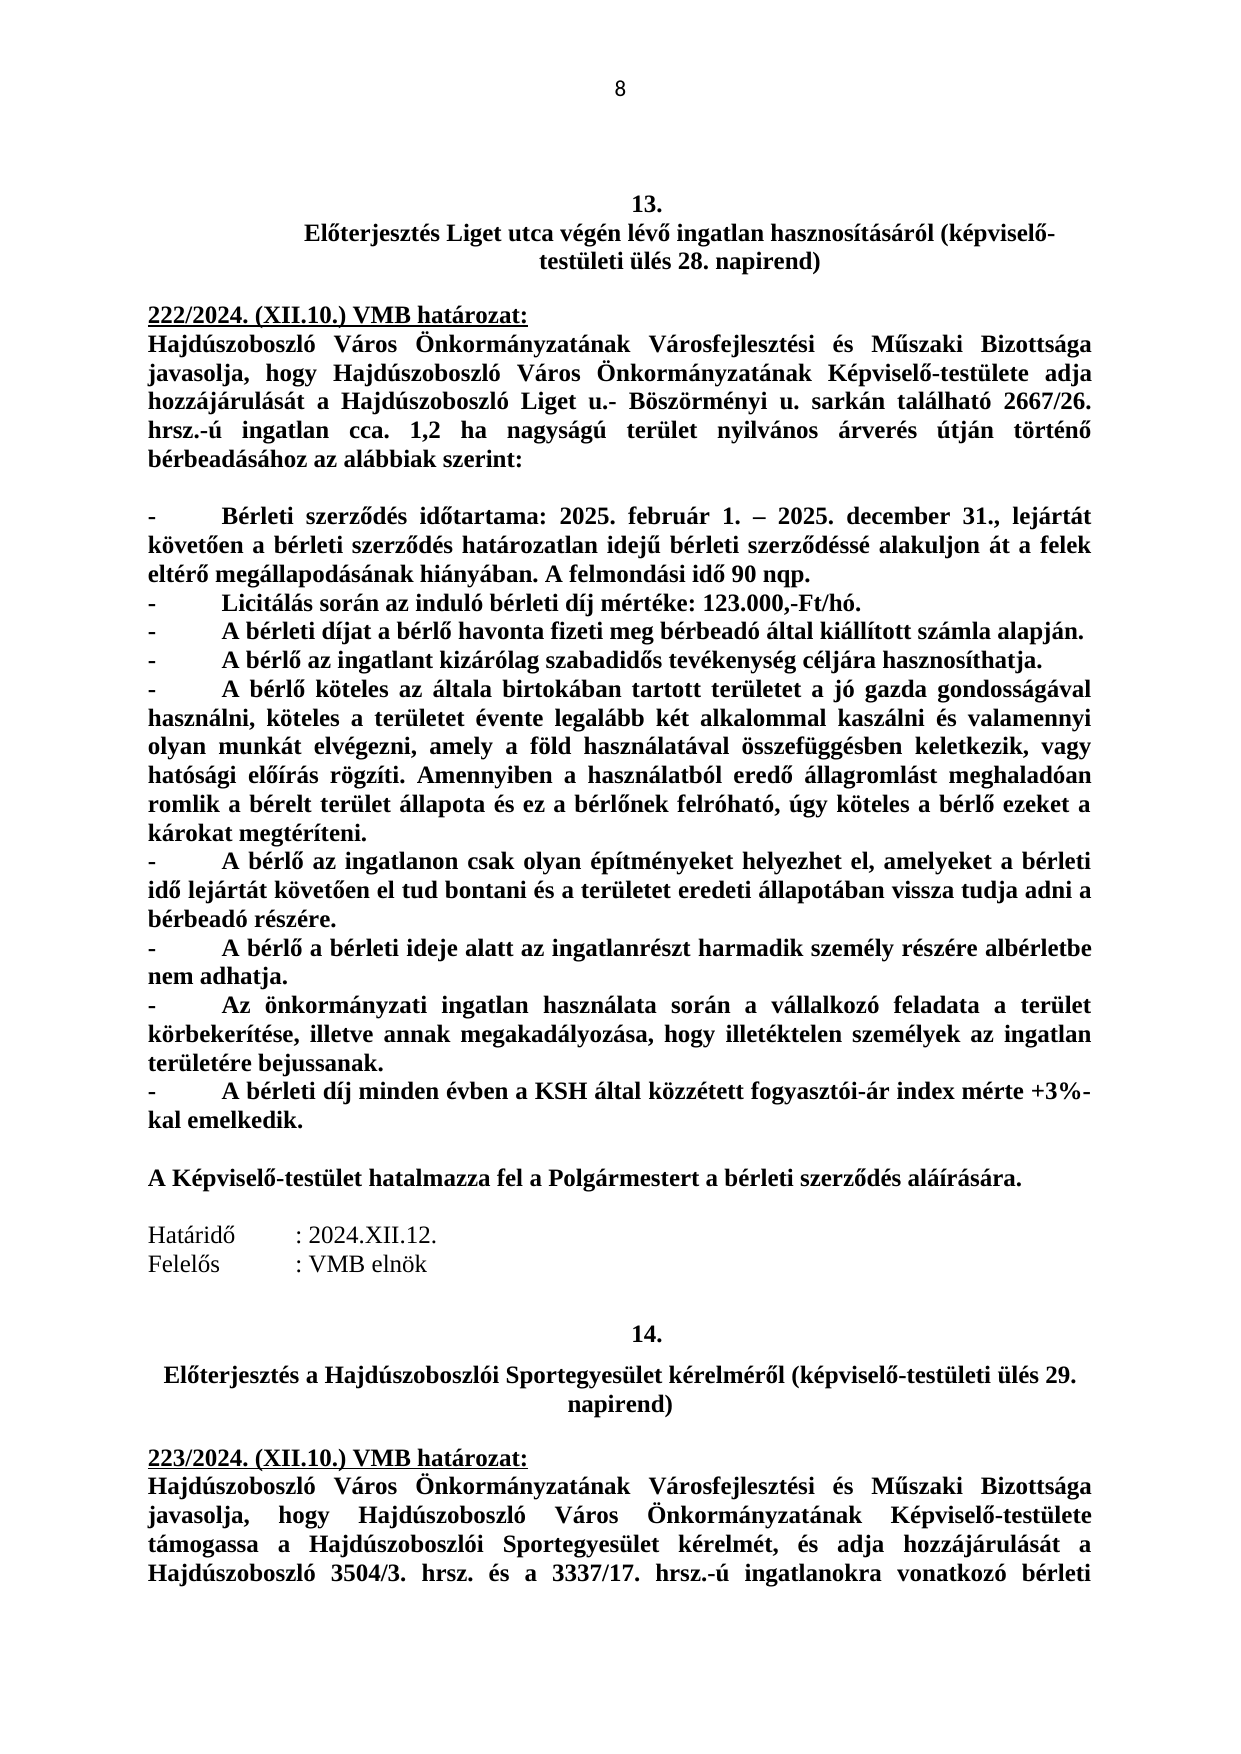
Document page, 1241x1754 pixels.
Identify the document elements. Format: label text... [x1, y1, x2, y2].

text 222/2024. (XII.10.) VMB határozat: [148, 300, 1093, 329]
text 223/2024. (XII.10.) VMB határozat: [148, 1443, 1093, 1471]
text - A bérleti díjat a bérlő havonta fizeti meg bérbeadó által kiállított számla alapján. [148, 616, 1093, 645]
list Előterjesztés Liget utca végén lévő ingatlan hasznosításáról (képviselő-testületi ülés 28. napirend) [267, 218, 1093, 275]
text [148, 1471, 1093, 1586]
text - A bérlő köteles az általa birtokában tartott területet a jó gazda gondosságával használni, köteles a területet évente legalább két alkalommal kaszálni és valamennyi olyan munkát elvégezni, amely a föld használatával összefüggésben keletkezik, vagy hatósági előírás rögzíti. Amennyiben a használatból eredő állagromlást meghaladóan romlik a bérelt terület állapota és ez a bérlőnek felróható, úgy köteles a bérlő ezeket a károkat megtéríteni. [148, 674, 1093, 846]
text - A bérlő a bérleti ideje alatt az ingatlanrészt harmadik személy részére albérletbe nem adhatja. [148, 933, 1093, 990]
text - Bérleti szerződés időtartama: 2025. február 1. – 2025. december 31., lejártát követően a bérleti szerződés határozatlan idejű bérleti szerződéssé alakuljon át a felek eltérő megállapodásának hiányában. A felmondási idő 90 nqp. [148, 501, 1093, 588]
text - A bérlő az ingatlanon csak olyan építményeket helyezhet el, amelyeket a bérleti idő lejártát követően el tud bontani és a területet eredeti állapotában vissza tudja adni a bérbeadó részére. [148, 846, 1093, 933]
text - A bérleti díj minden évben a KSH által közzétett fogyasztói-ár index mérte +3%-kal emelkedik. [148, 1076, 1093, 1134]
text Felelős : VMB elnök [148, 1249, 1093, 1278]
text Határidő : 2024.XII.12. [148, 1220, 1093, 1249]
text Előterjesztés a Hajdúszoboszlói Sportegyesület kérelméről (képviselő-testületi ülés 29. napirend) [148, 1360, 1093, 1418]
text A Képviselő-testület hatalmazza fel a Polgármestert a bérleti szerződés aláírására. [148, 1163, 1093, 1191]
text - Az önkormányzati ingatlan használata során a vállalkozó feladata a terület körbekerítése, illetve annak megakadályozása, hogy illetéktelen személyek az ingatlan területére bejussanak. [148, 990, 1093, 1076]
text - A bérlő az ingatlant kizárólag szabadidős tevékenység céljára hasznosíthatja. [148, 645, 1093, 674]
text - Licitálás során az induló bérleti díj mértéke: 123.000,-Ft/hó. [148, 588, 1093, 616]
text Hajdúszoboszló Város Önkormányzatának Városfejlesztési és Műszaki Bizottsága javasolja, hogy Hajdúszoboszló Város Önkormányzatának Képviselő-testülete adja hozzájárulását a Hajdúszoboszló Liget u.- Böszörményi u. sarkán található 2667/26. hrsz.-ú ingatlan cca. 1,2 ha nagyságú terület nyilvános árverés útján történő bérbeadásához az alábbiak szerint: [148, 329, 1093, 473]
